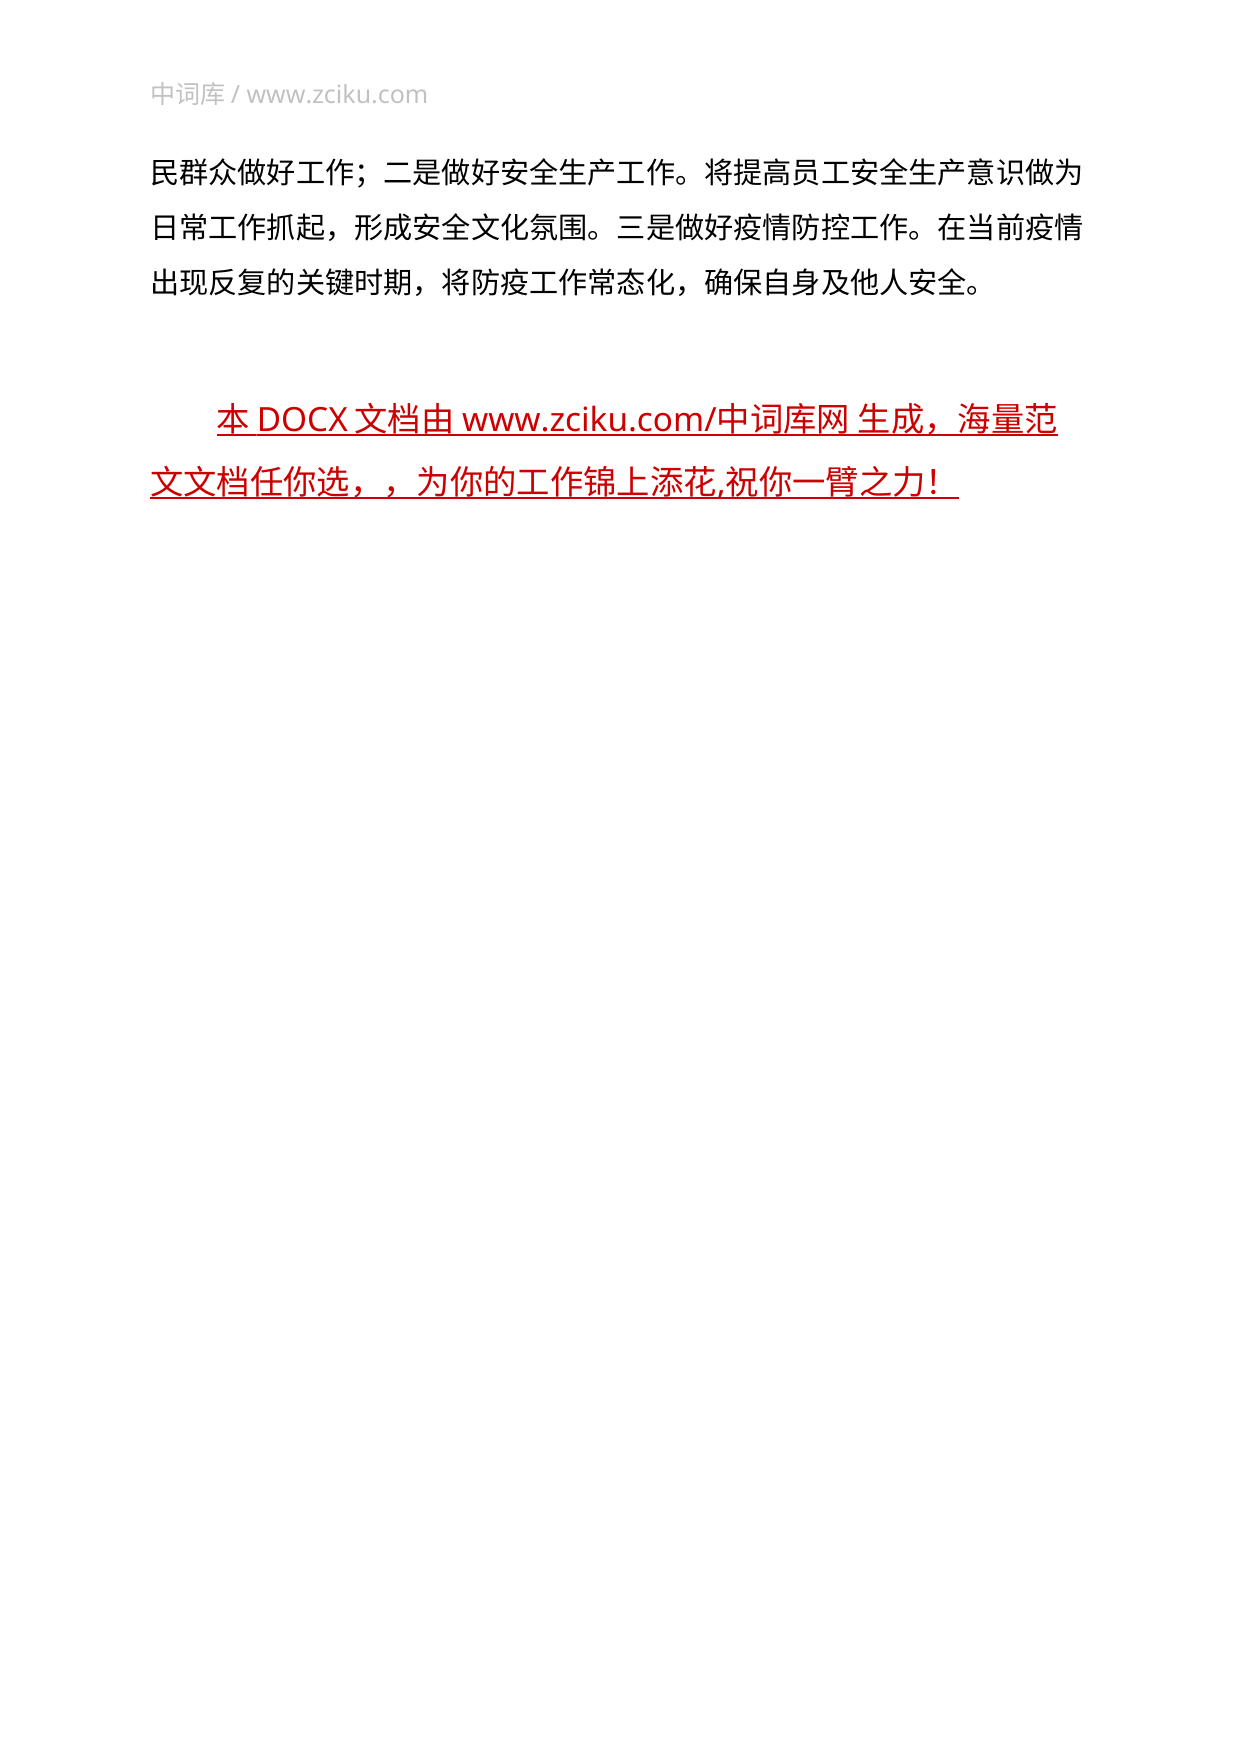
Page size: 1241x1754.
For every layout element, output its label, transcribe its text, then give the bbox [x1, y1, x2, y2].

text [150, 150, 1090, 302]
text 本DOCX文档由 www.zciku.com/中词库网 生成，海量范文文档任你选，，为你的工作锦上添花,祝你一臂之力！ [150, 393, 1090, 504]
